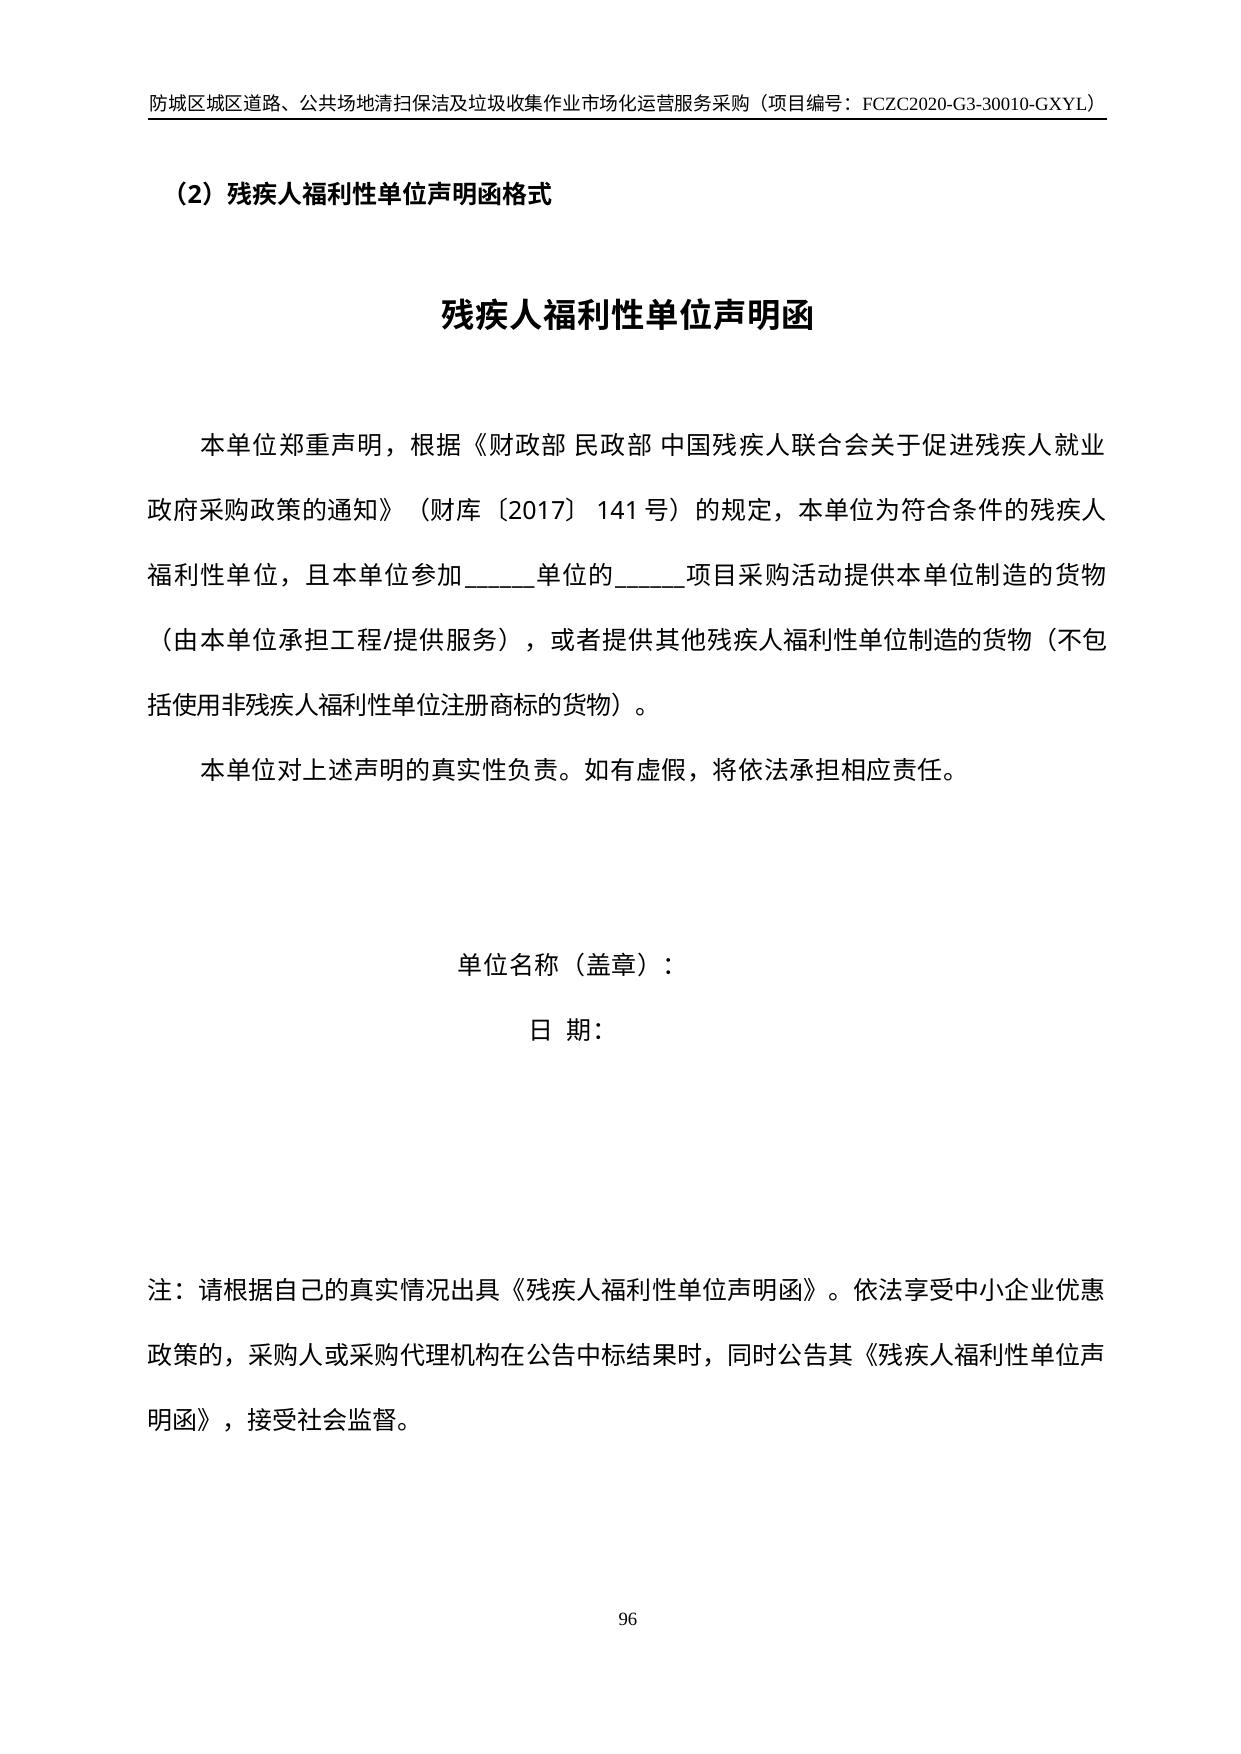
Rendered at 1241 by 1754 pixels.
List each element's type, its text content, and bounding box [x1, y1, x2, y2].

text 注：请根据自己的真实情况出具《残疾人福利性单位声明函》。依法享受中小企业优惠政策的，采购人或采购代理机构在公告中标结果时，同时公告其《残疾人福利性单位声明函》，接受社会监督。 [148, 1256, 1107, 1451]
text 日 期： [148, 996, 945, 1061]
text 本单位郑重声明，根据《财政部 民政部 中国残疾人联合会关于促进残疾人就业政府采购政策的通知》（财库〔2017〕 141号）的规定，本单位为符合条件的残疾人福利性单位，且本单位参加______单位的______项目采购活动提供本单位制造的货物（由本单位承担工程/提供服务），或者提供其他残疾人福利性单位制造的货物（不包括使用非残疾人福利性单位注册商标的货物）。 [148, 411, 1107, 736]
text 单位名称（盖章）： [148, 931, 945, 996]
text 本单位对上述声明的真实性负责。如有虚假，将依法承担相应责任。 [148, 736, 1107, 801]
text （2）残疾人福利性单位声明函格式 [162, 174, 1107, 211]
text 残疾人福利性单位声明函 [148, 281, 1107, 346]
